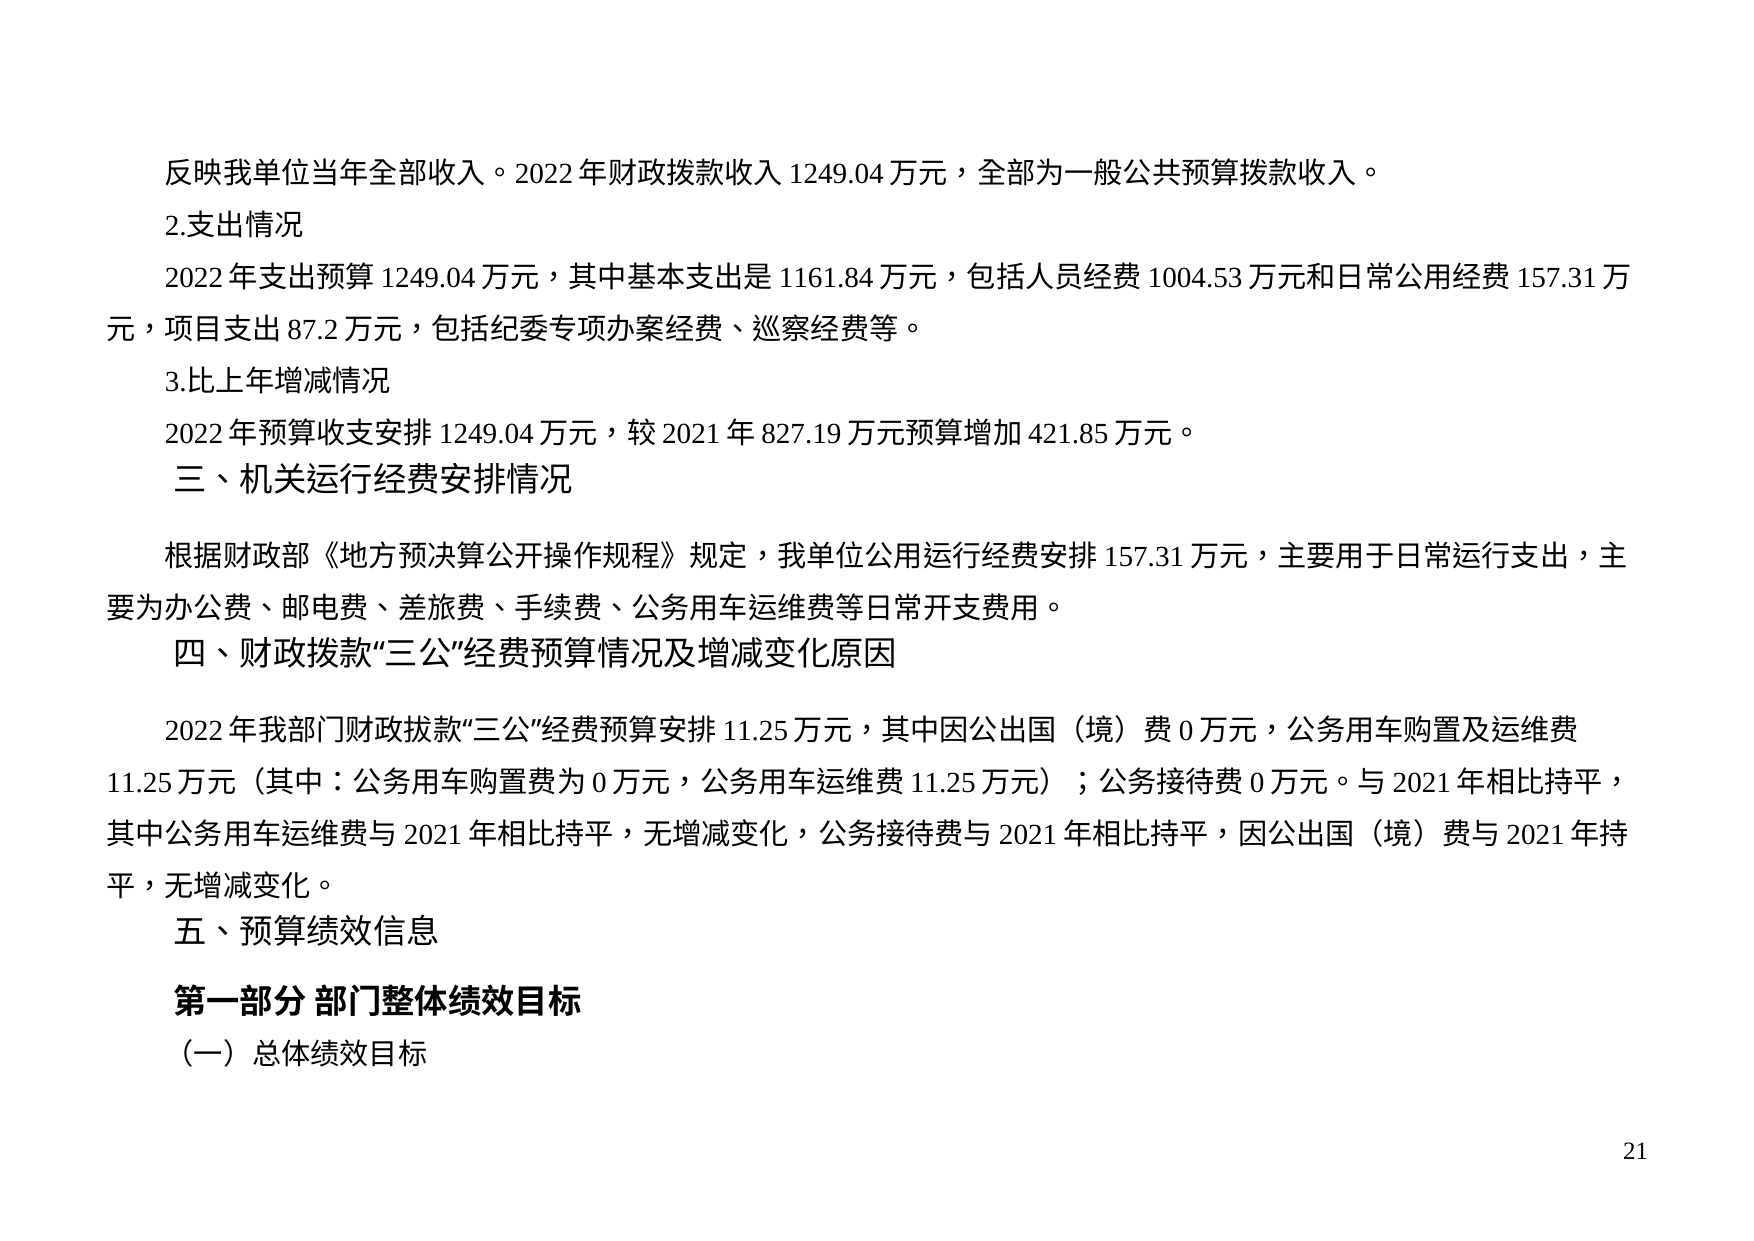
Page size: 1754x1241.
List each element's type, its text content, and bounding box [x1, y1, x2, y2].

text 五、预算绩效信息 [106, 908, 1648, 954]
text 3.比上年增减情况 [106, 350, 1648, 402]
text （一）总体绩效目标 [106, 1023, 1648, 1075]
text 反映我单位当年全部收入。2022年财政拨款收入1249.04万元，全部为一般公共预算拨款收入。 [106, 142, 1648, 194]
text 2022年预算收支安排1249.04万元，较2021年827.19万元预算增加421.85万元。 [106, 402, 1648, 454]
text 第一部分 部门整体绩效目标 [106, 977, 1648, 1023]
text 根据财政部《地方预决算公开操作规程》规定，我单位公用运行经费安排157.31万元，主要用于日常运行支出，主要为办公费、邮电费、差旅费、手续费、公务用车运维费等日常开支费用。 [106, 524, 1648, 629]
text 2022年我部门财政拔款“三公”经费预算安排11.25万元，其中因公出国（境）费0万元，公务用车购置及运维费11.25万元（其中：公务用车购置费为0万元，公务用车运维费11.25万元）；公务接待费0万元。与2021年相比持平，其中公务用车运维费与2021年相比持平，无增减变化，公务接待费与2021年相比持平，因公出国（境）费与2021年持平，无增减变化。 [106, 699, 1648, 907]
text 2022年支出预算1249.04万元，其中基本支出是1161.84万元，包括人员经费1004.53万元和日常公用经费157.31万元，项目支出87.2万元，包括纪委专项办案经费、巡察经费等。 [106, 246, 1648, 350]
text 三、机关运行经费安排情况 [106, 455, 1648, 501]
text 2.支出情况 [106, 194, 1648, 246]
text 四、财政拨款“三公”经费预算情况及增减变化原因 [106, 630, 1648, 675]
